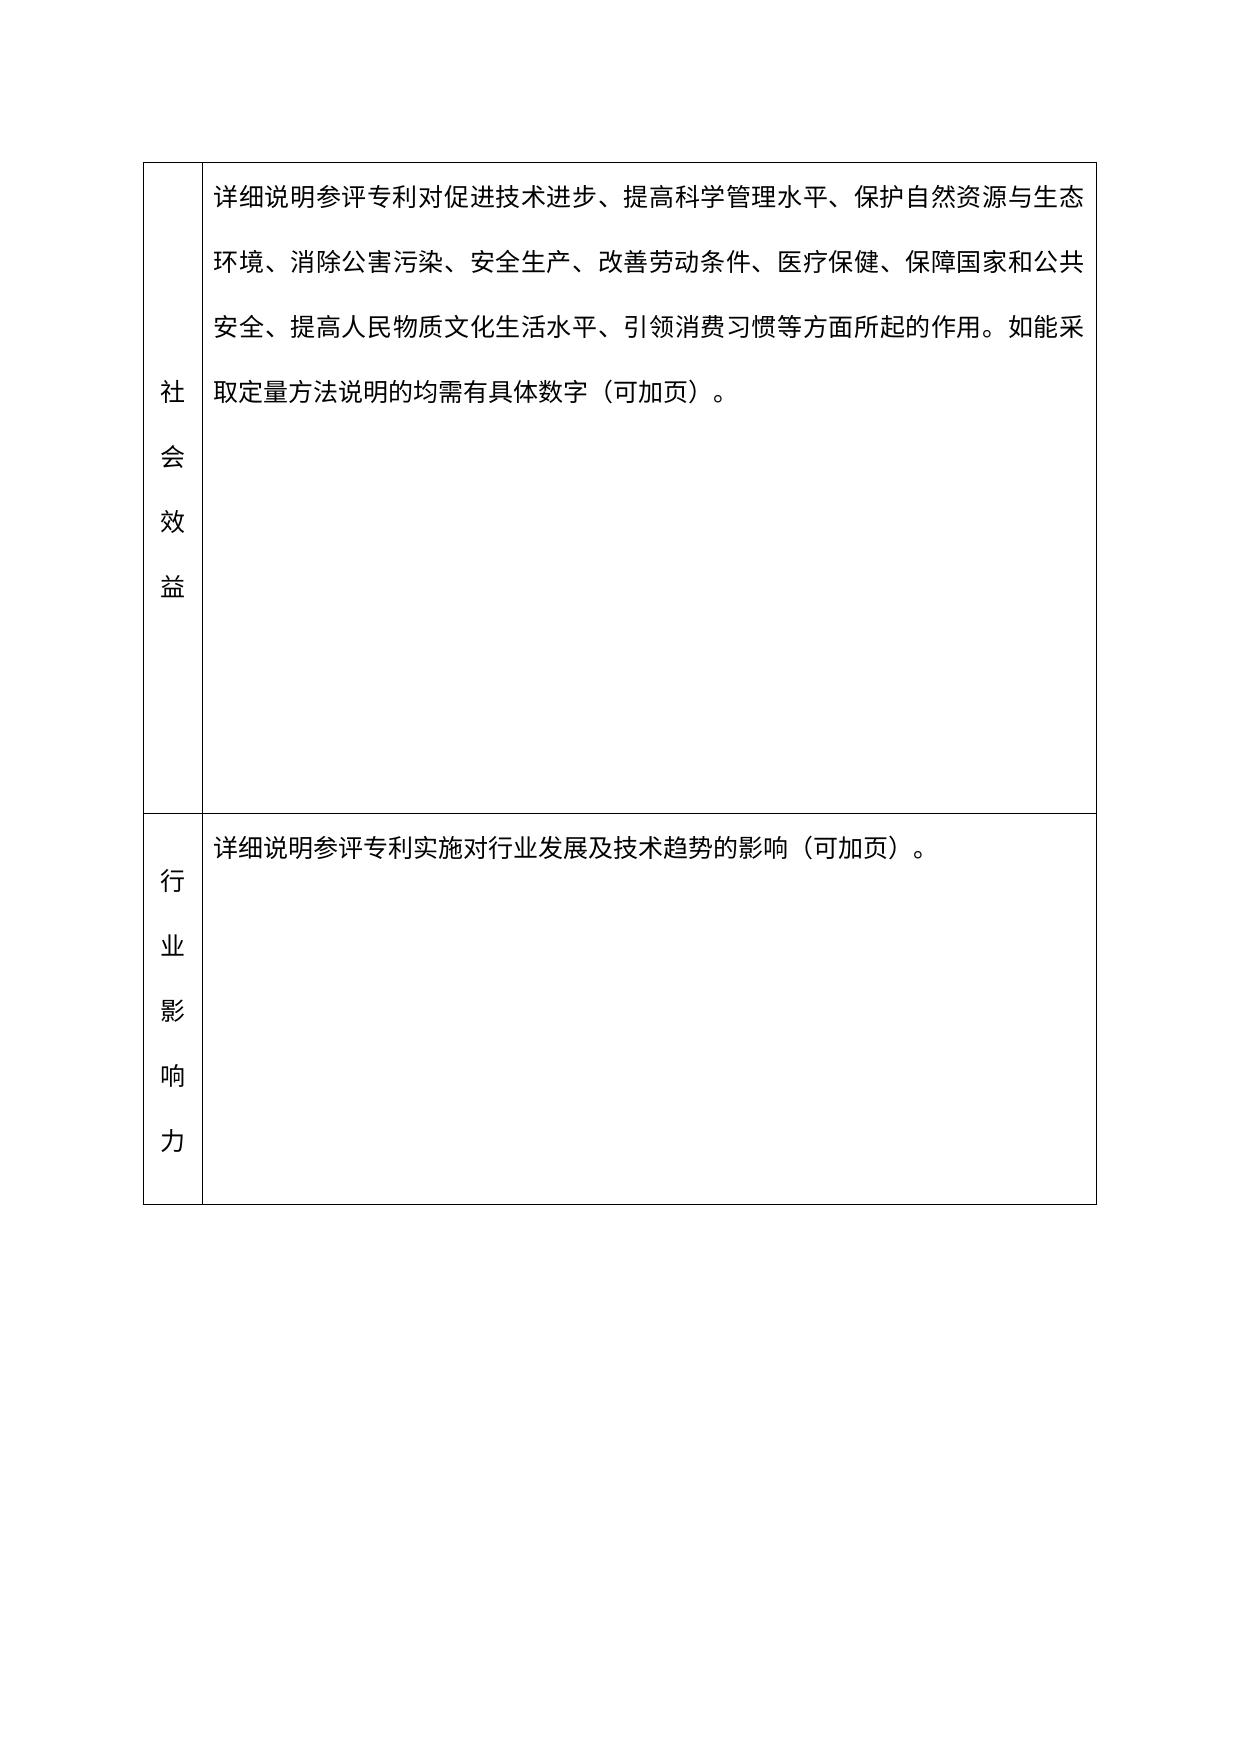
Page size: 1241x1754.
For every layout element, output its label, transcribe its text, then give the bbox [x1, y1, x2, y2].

table_cell 详细说明参评专利实施对行业发展及技术趋势的影响（可加页）。 [203, 814, 1096, 1204]
table_cell 行业影响力 [144, 814, 202, 1204]
table_header 社会效益 [144, 163, 202, 813]
table_header 详细说明参评专利对促进技术进步、提高科学管理水平、保护自然资源与生态环境、消除公害污染、安全生产、改善劳动条件、医疗保健、保障国家和公共安全、提高人民物质文化生活水平、引领消费习惯等方面所起的作用。如能采取定量方法说明的均需有具体数字（可加页）。 [203, 163, 1096, 813]
